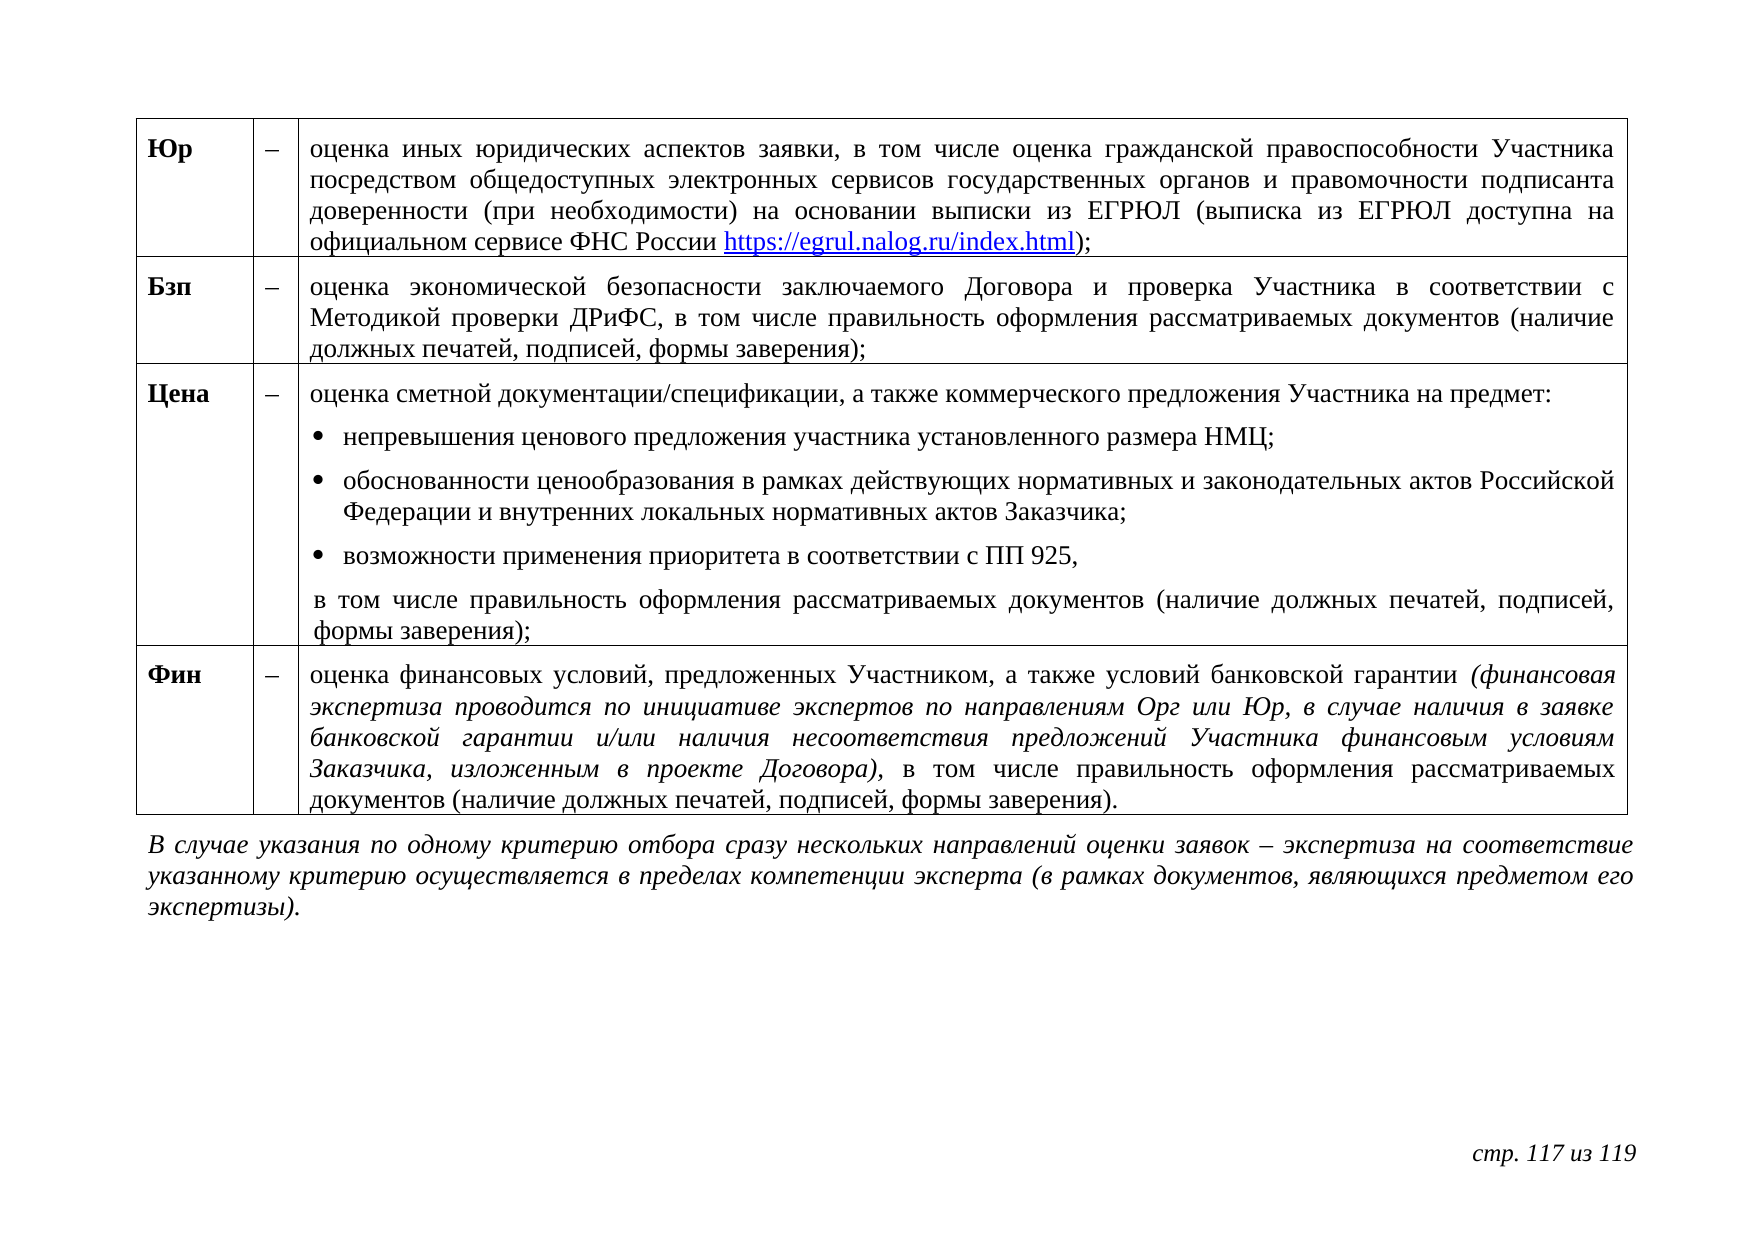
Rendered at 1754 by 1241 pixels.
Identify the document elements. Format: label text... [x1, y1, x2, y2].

table_cell Бзп [137, 257, 253, 363]
table_cell оценка сметной документации/спецификации, а также коммерческого предложения Участника на предмет: непревышения ценового предложения участника установленного размера НМЦ; обоснованности ценообразования в рамках действующих нормативных и законодательных актов Российской Федерации и внутренних локальных нормативных актов Заказчика; возможности применения приоритета в соответствии с ПП 925, в том числе правильность оформления рассматриваемых документов (наличие должных печатей, подписей, формы заверения); [299, 364, 1627, 645]
table_cell – [254, 119, 298, 256]
table_cell – [254, 646, 298, 814]
table_cell – [254, 364, 298, 645]
table_cell – [254, 257, 298, 363]
table_cell Юр [137, 119, 253, 256]
table_cell Цена [137, 364, 253, 645]
text В случае указания по одному критерию отбора сразу нескольких направлений оценки заявок – экспертиза на соответствие указанному критерию осуществляется в пределах компетенции эксперта (в рамках документов, являющихся предметом его экспертизы). [148, 828, 1636, 921]
table_cell оценка иных юридических аспектов заявки, в том числе оценка гражданской правоспособности Участника посредством общедоступных электронных сервисов государственных органов и правомочности подписанта доверенности (при необходимости) на основании выписки из ЕГРЮЛ (выписка из ЕГРЮЛ доступна на официальном сервисе ФНС России https://egrul.nalog.ru/index.html); [299, 119, 1627, 256]
table_cell оценка финансовых условий, предложенных Участником, а также условий банковской гарантии (финансовая экспертиза проводится по инициативе экспертов по направлениям Орг или Юр, в случае наличия в заявке банковской гарантии и/или наличия несоответствия предложений Участника финансовым условиям Заказчика, изложенным в проекте Договора), в том числе правильность оформления рассматриваемых документов (наличие должных печатей, подписей, формы заверения). [299, 646, 1627, 814]
table_cell оценка экономической безопасности заключаемого Договора и проверка Участника в соответствии с Методикой проверки ДРиФС, в том числе правильность оформления рассматриваемых документов (наличие должных печатей, подписей, формы заверения); [299, 257, 1627, 363]
table_cell Фин [137, 646, 253, 814]
